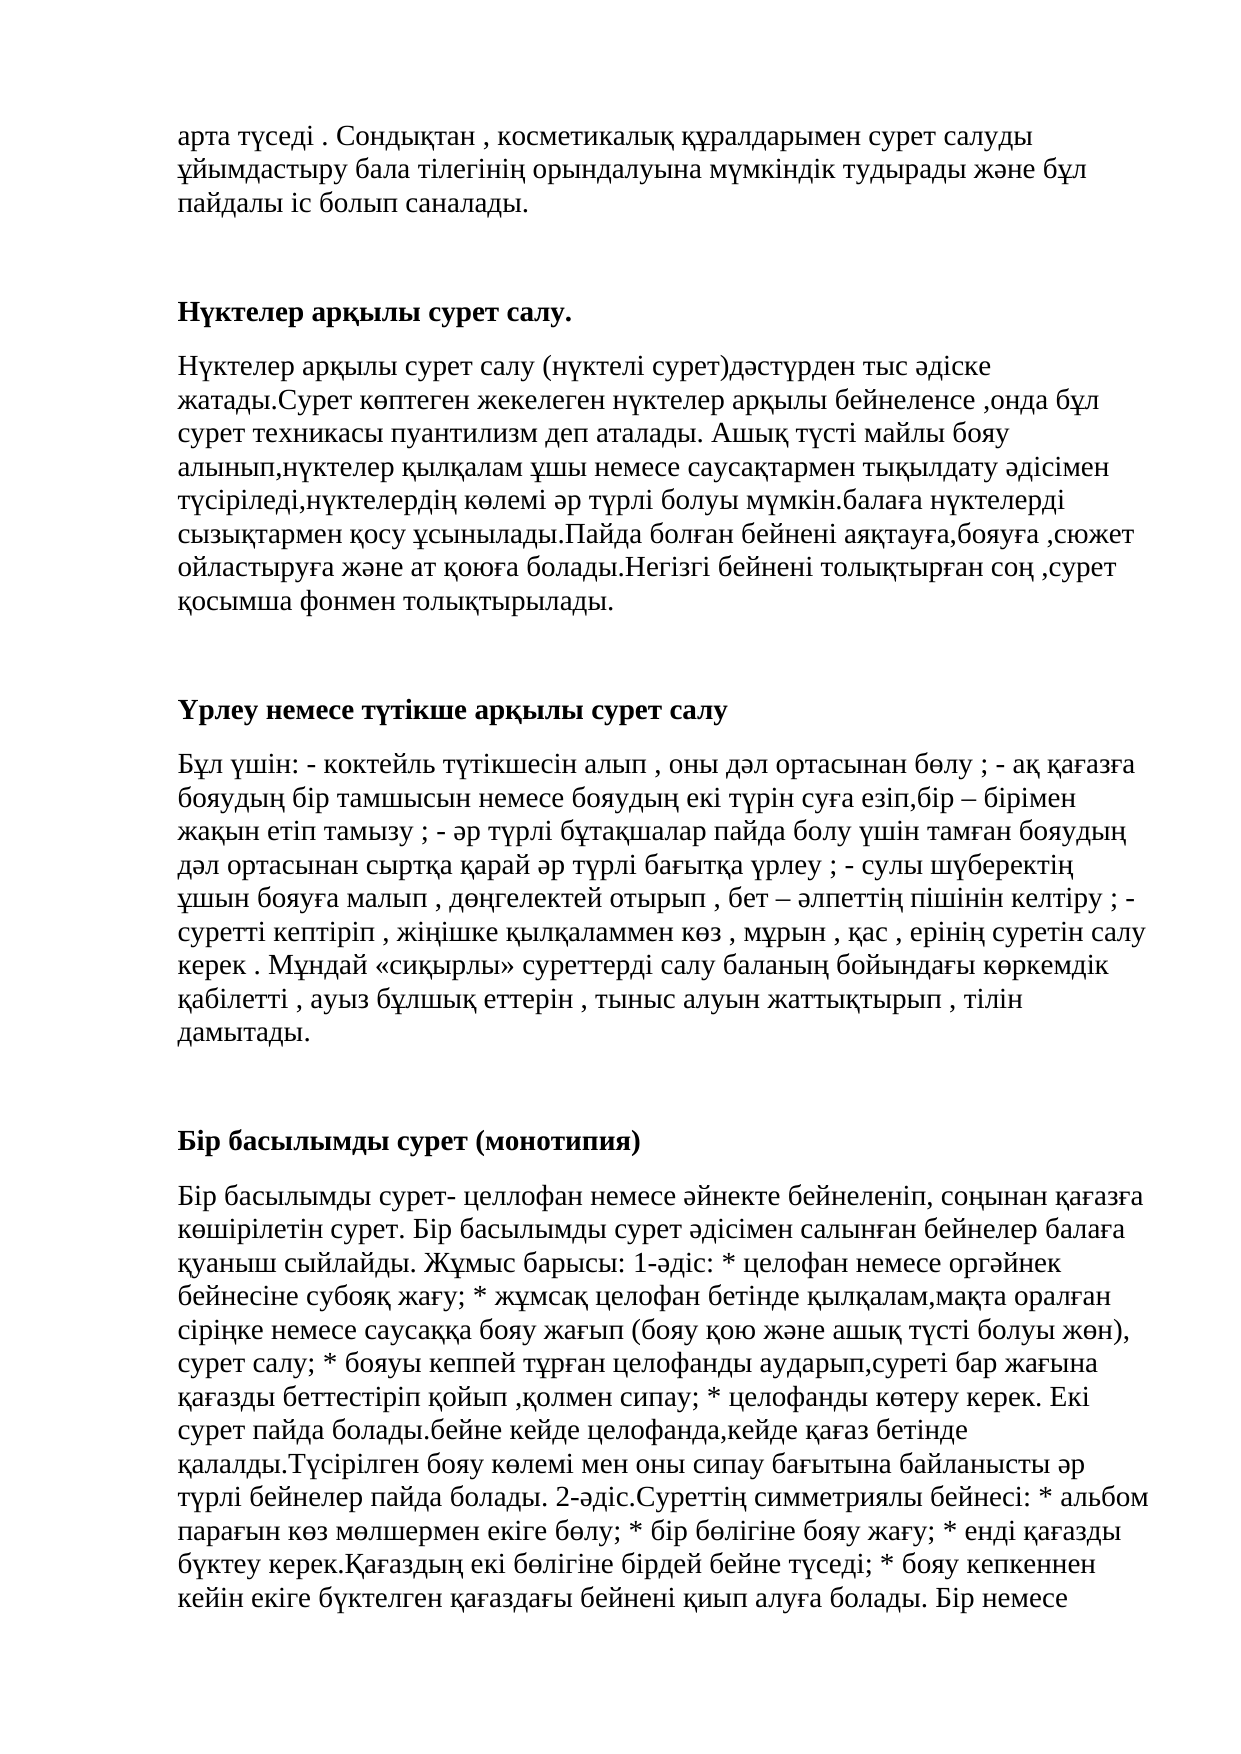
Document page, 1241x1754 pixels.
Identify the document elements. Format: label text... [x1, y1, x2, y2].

text Бұл үшін: - коктейль түтікшесін алып , оны дәл ортасынан бөлу ; - ақ қағазға бояудың бір тамшысын немесе бояудың екі түрін суға езіп,бір – бірімен жақын етіп тамызу ; - әр түрлі бұтақшалар пайда болу үшін тамған бояудың дәл ортасынан сыртқа қарай әр түрлі бағытқа үрлеу ; - сулы шүберектің ұшын бояуға малып , дөңгелектей отырып , бет – әлпеттің пішінін келтіру ; - суретті кептіріп , жіңішке қылқаламмен көз , мұрын , қас , ерінің суретін салу керек . Мұндай «сиқырлы» суреттерді салу баланың бойындағы көркемдік қабілетті , ауыз бұлшық еттерін , тыныс алуын жаттықтырып , тілін дамытады. [177, 746, 1152, 1048]
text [177, 1178, 1152, 1614]
text Нүктелер арқылы сурет салу. [177, 294, 1152, 327]
text Бір басылымды сурет (монотипия) [177, 1123, 1152, 1157]
text Нүктелер арқылы сурет салу (нүктелі сурет)дәстүрден тыс әдіске жатады.Сурет көптеген жекелеген нүктелер арқылы бейнеленсе ,онда бұл сурет техникасы пуантилизм деп аталады. Ашық түсті майлы бояу алынып,нүктелер қылқалам ұшы немесе саусақтармен тықылдату әдісімен түсіріледі,нүктелердің көлемі әр түрлі болуы мүмкін.балаға нүктелерді сызықтармен қосу ұсынылады.Пайда болған бейнені аяқтауға,бояуға ,сюжет ойластыруға және ат қоюға болады.Негізгі бейнені толықтырған соң ,сурет қосымша фонмен толықтырылады. [177, 348, 1152, 617]
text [177, 118, 1152, 219]
text Үрлеу немесе түтікше арқылы сурет салу [177, 692, 1152, 725]
